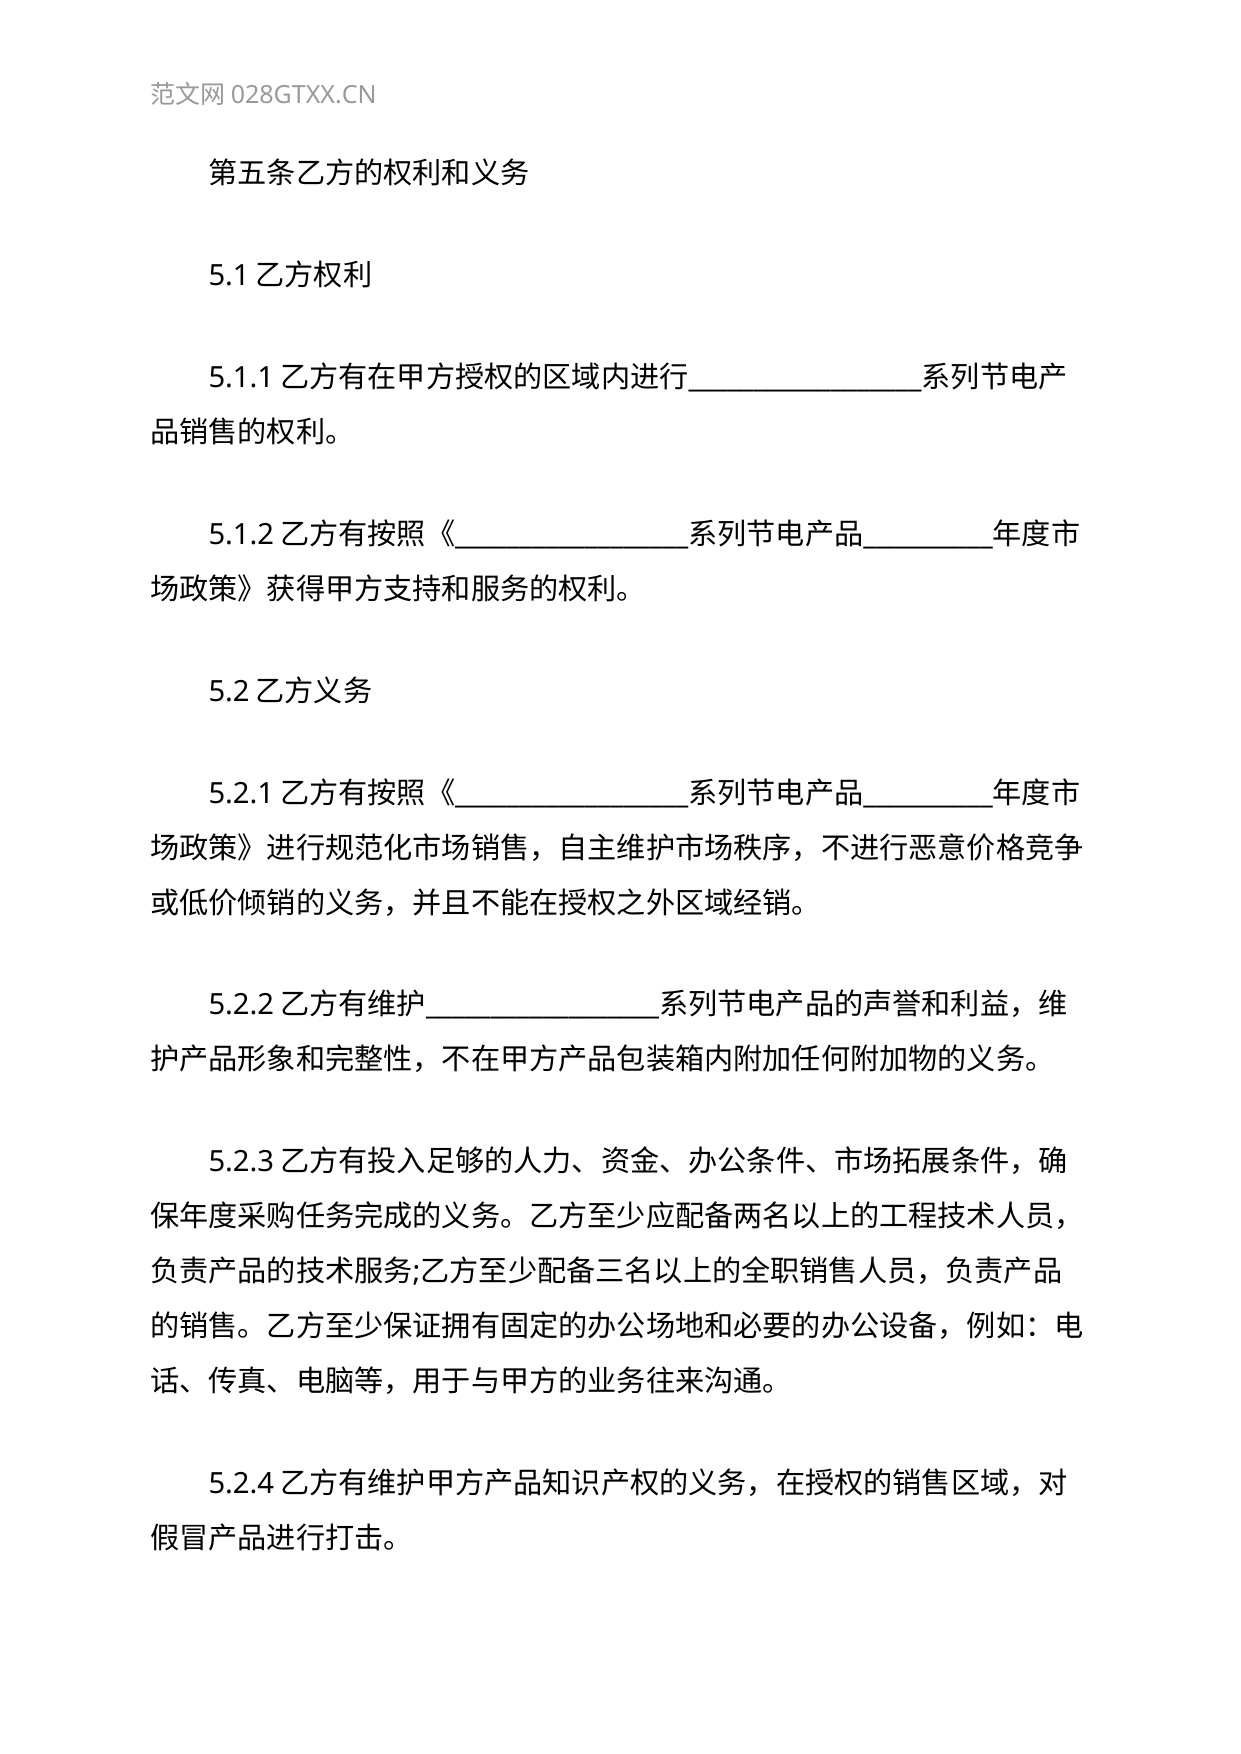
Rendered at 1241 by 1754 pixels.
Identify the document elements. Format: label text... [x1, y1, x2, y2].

text 5.2乙方义务 [150, 667, 1090, 710]
text 5.1.2乙方有按照《__________________系列节电产品__________年度市场政策》获得甲方支持和服务的权利。 [150, 511, 1090, 608]
text 5.2.4乙方有维护甲方产品知识产权的义务，在授权的销售区域，对假冒产品进行打击。 [150, 1459, 1090, 1557]
text 5.1.1乙方有在甲方授权的区域内进行__________________系列节电产品销售的权利。 [150, 354, 1090, 451]
text 5.2.3乙方有投入足够的人力、资金、办公条件、市场拓展条件，确保年度采购任务完成的义务。乙方至少应配备两名以上的工程技术人员，负责产品的技术服务;乙方至少配备三名以上的全职销售人员，负责产品的销售。乙方至少保证拥有固定的办公场地和必要的办公设备，例如：电话、传真、电脑等，用于与甲方的业务往来沟通。 [150, 1138, 1090, 1400]
text 5.1乙方权利 [150, 252, 1090, 294]
text 5.2.2乙方有维护__________________系列节电产品的声誉和利益，维护产品形象和完整性，不在甲方产品包装箱内附加任何附加物的义务。 [150, 981, 1090, 1078]
text 5.2.1乙方有按照《__________________系列节电产品__________年度市场政策》进行规范化市场销售，自主维护市场秩序，不进行恶意价格竞争或低价倾销的义务，并且不能在授权之外区域经销。 [150, 769, 1090, 921]
text 第五条乙方的权利和义务 [150, 150, 1090, 192]
